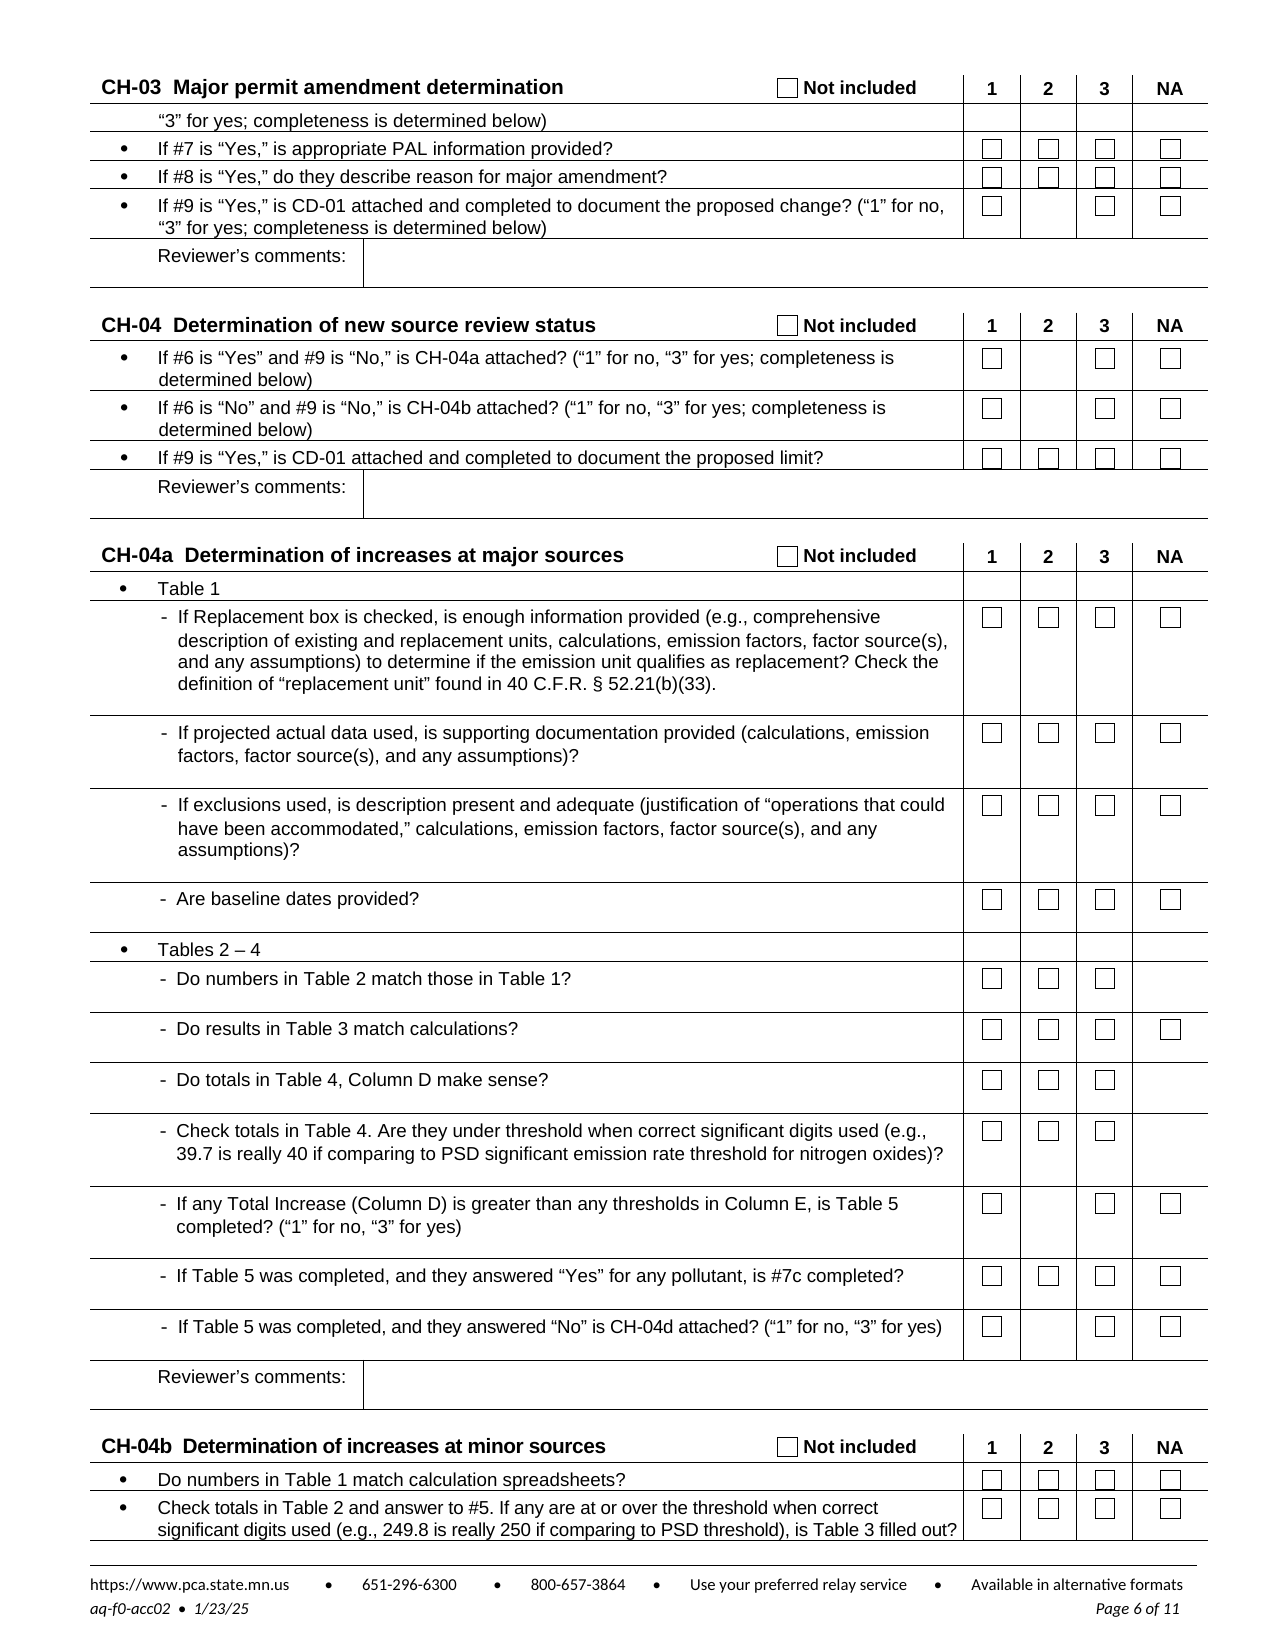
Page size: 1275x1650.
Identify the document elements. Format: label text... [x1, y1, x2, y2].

table_header NA [1133, 75, 1207, 103]
table_cell [964, 883, 1020, 932]
table_cell [1133, 789, 1207, 881]
table_cell [1077, 1259, 1132, 1309]
table_cell [1021, 104, 1076, 131]
table_cell [1021, 441, 1076, 469]
table_cell [964, 391, 1020, 440]
table_header 3 [1077, 543, 1132, 571]
table_cell [964, 1463, 1020, 1490]
table_cell [1077, 132, 1132, 159]
table_cell Reviewer’s comments: [90, 470, 363, 518]
table_cell [1077, 572, 1132, 599]
table_cell [1021, 601, 1076, 715]
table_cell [90, 104, 963, 131]
table_header NA [1133, 543, 1207, 571]
table_cell [1077, 1491, 1132, 1540]
table_cell [1021, 161, 1076, 188]
table_cell If #8 is “Yes,” do they describe reason for major amendment? [90, 161, 963, 188]
table_cell [1077, 883, 1132, 932]
table_header 2 [1021, 1434, 1076, 1462]
table_cell [1021, 391, 1076, 440]
table_cell Do totals in Table 4, Column D make sense? [90, 1063, 963, 1113]
table_header CH-04a Determination of increases at major sources Not included [90, 543, 963, 571]
table_cell [964, 132, 1020, 159]
table_header 3 [1077, 313, 1132, 340]
table_header 3 [1077, 75, 1132, 103]
table_cell [964, 601, 1020, 715]
table_cell [1077, 391, 1132, 440]
table_cell Are baseline dates provided? [90, 883, 963, 932]
table_cell [964, 441, 1020, 469]
table_cell Reviewer’s comments: [90, 239, 363, 287]
table_cell [964, 161, 1020, 188]
table_cell [1021, 883, 1076, 932]
table_cell [1133, 1310, 1207, 1359]
table_cell If Table 5 was completed, and they answered “Yes” for any pollutant, is #7c completed? [90, 1259, 963, 1309]
table_header NA [1133, 313, 1207, 340]
table_cell [1077, 716, 1132, 787]
table_cell [1133, 104, 1207, 131]
table_cell Do numbers in Table 2 match those in Table 1? [90, 962, 963, 1011]
table_cell [1021, 132, 1076, 159]
table_cell [1077, 962, 1132, 1011]
table_cell [364, 1361, 1207, 1409]
table_cell [964, 1310, 1020, 1359]
table_cell [1133, 132, 1207, 159]
table_header CH-04b Determination of increases at minor sources Not included [90, 1434, 963, 1462]
table_cell If #6 is “No” and #9 is “No,” is CH-04b attached? (“1” for no, “3” for yes; completeness is determined below) [90, 391, 963, 440]
table_cell [1021, 789, 1076, 881]
table_cell Reviewer’s comments: [90, 1361, 363, 1409]
table_cell [1133, 1063, 1207, 1113]
table_cell [964, 104, 1020, 131]
table_cell [1021, 1063, 1076, 1113]
table_cell [1133, 1013, 1207, 1062]
table_cell If #9 is “Yes,” is CD-01 attached and completed to document the proposed limit? [90, 441, 963, 469]
table_cell [1021, 189, 1076, 238]
table_cell [1077, 933, 1132, 961]
table_header NA [1133, 1434, 1207, 1462]
table_cell [1077, 161, 1132, 188]
table_cell [964, 789, 1020, 881]
table_cell [964, 716, 1020, 787]
table_cell [1133, 572, 1207, 599]
table_cell If exclusions used, is description present and adequate (justification of “operations that could have been accommodated,” calculations, emission factors, factor source(s), and any assumptions)? [90, 789, 963, 881]
table_cell [1133, 341, 1207, 390]
table_cell [1077, 789, 1132, 881]
table_cell [1077, 441, 1132, 469]
table_header CH-04 Determination of new source review status Not included [90, 313, 963, 340]
table_cell Table 1 [90, 572, 963, 599]
table_cell [1021, 1310, 1076, 1359]
table_cell [1077, 1463, 1132, 1490]
table_cell [1133, 1491, 1207, 1540]
table_header 2 [1021, 543, 1076, 571]
table_cell [964, 1491, 1020, 1540]
table_cell [1133, 189, 1207, 238]
table_cell [964, 1259, 1020, 1309]
table_cell [1077, 104, 1132, 131]
table_cell [1021, 341, 1076, 390]
table_cell [1133, 883, 1207, 932]
table_cell If #7 is “Yes,” is appropriate information provided? [90, 132, 963, 159]
table_cell [1077, 189, 1132, 238]
table_cell Do numbers in Table 1 match calculation spreadsheets? [90, 1463, 963, 1490]
table_cell [1077, 1063, 1132, 1113]
table_cell If projected actual data used, is supporting documentation provided (calculations, emission factors, factor source(s), and any assumptions)? [90, 716, 963, 787]
table_cell If #9 is “Yes,” is CD-01 attached and completed to document the proposed change? (“1” for no, “3” for yes; completeness is determined below) [90, 189, 963, 238]
table_cell [1077, 341, 1132, 390]
table_cell [1133, 601, 1207, 715]
table_header 1 [964, 1434, 1020, 1462]
table_header CH-03 Major permit amendment determination Not included [90, 75, 963, 103]
table_header 3 [1077, 1434, 1132, 1462]
table_cell [1021, 1463, 1076, 1490]
table_cell [1133, 933, 1207, 961]
table_cell [1133, 716, 1207, 787]
table_cell [1077, 1013, 1132, 1062]
table_cell [1133, 1187, 1207, 1258]
table_cell If Replacement box is checked, is enough information provided (e.g., comprehensive description of existing and replacement units, calculations, emission factors, factor source(s), and any assumptions) to determine if the emission unit qualifies as replacement? Check the definition of “replacement unit” found in 40 C.F.R. § 52.21(b)(33). [90, 601, 963, 715]
table_cell [1077, 1187, 1132, 1258]
table_cell If any Total Increase (Column D) is greater than any thresholds in Column E, is Table 5 completed? (“1” for no, “3” for yes) [90, 1187, 963, 1258]
table_cell Tables 2 – 4 [90, 933, 963, 961]
table_cell Check totals in Table 4. Are they under threshold when correct significant digits used (e.g., 39.7 is really 40 if comparing to PSD significant emission rate threshold for nitrogen oxides)? [90, 1114, 963, 1186]
table_cell [1133, 1114, 1207, 1186]
table_cell Do results in Table 3 match calculations? [90, 1013, 963, 1062]
table_cell [1021, 962, 1076, 1011]
table_cell [1021, 1259, 1076, 1309]
table_cell [964, 1187, 1020, 1258]
table_cell [964, 1114, 1020, 1186]
table_cell [1021, 1491, 1076, 1540]
table_cell [964, 962, 1020, 1011]
table_header 1 [964, 313, 1020, 340]
table_cell [1133, 161, 1207, 188]
table_header 2 [1021, 313, 1076, 340]
table_cell [1021, 572, 1076, 599]
table_cell [1133, 962, 1207, 1011]
table_cell [1133, 1463, 1207, 1490]
table_cell [1021, 1114, 1076, 1186]
table_cell [364, 470, 1207, 518]
table_header 1 [964, 75, 1020, 103]
table_header 2 [1021, 75, 1076, 103]
table_cell [1133, 441, 1207, 469]
table_cell [1021, 1013, 1076, 1062]
table_cell If Table 5 was completed, and they answered “No” is CH-04d attached? (“1” for no, “3” for yes) [90, 1310, 963, 1359]
table_cell [1077, 1114, 1132, 1186]
table_header 1 [964, 543, 1020, 571]
table_cell [364, 239, 1207, 287]
table_cell Check totals in Table 2 and answer to #5. If any are at or over the threshold when correct significant digits used (e.g., 249.8 is really 250 if comparing to threshold), is Table 3 filled out? [90, 1491, 963, 1540]
table_cell [1021, 933, 1076, 961]
table_cell [964, 341, 1020, 390]
table_cell [1021, 716, 1076, 787]
table_cell [964, 1063, 1020, 1113]
table_cell [1133, 1259, 1207, 1309]
table_cell [1133, 391, 1207, 440]
table_cell [964, 1013, 1020, 1062]
table_cell [964, 189, 1020, 238]
table_cell If #6 is “Yes” and #9 is “No,” is CH-04a attached? (“1” for no, “3” for yes; completeness is determined below) [90, 341, 963, 390]
table_cell [1077, 1310, 1132, 1359]
table_cell [964, 572, 1020, 599]
table_cell [1077, 601, 1132, 715]
table_cell [964, 933, 1020, 961]
table_cell [1021, 1187, 1076, 1258]
